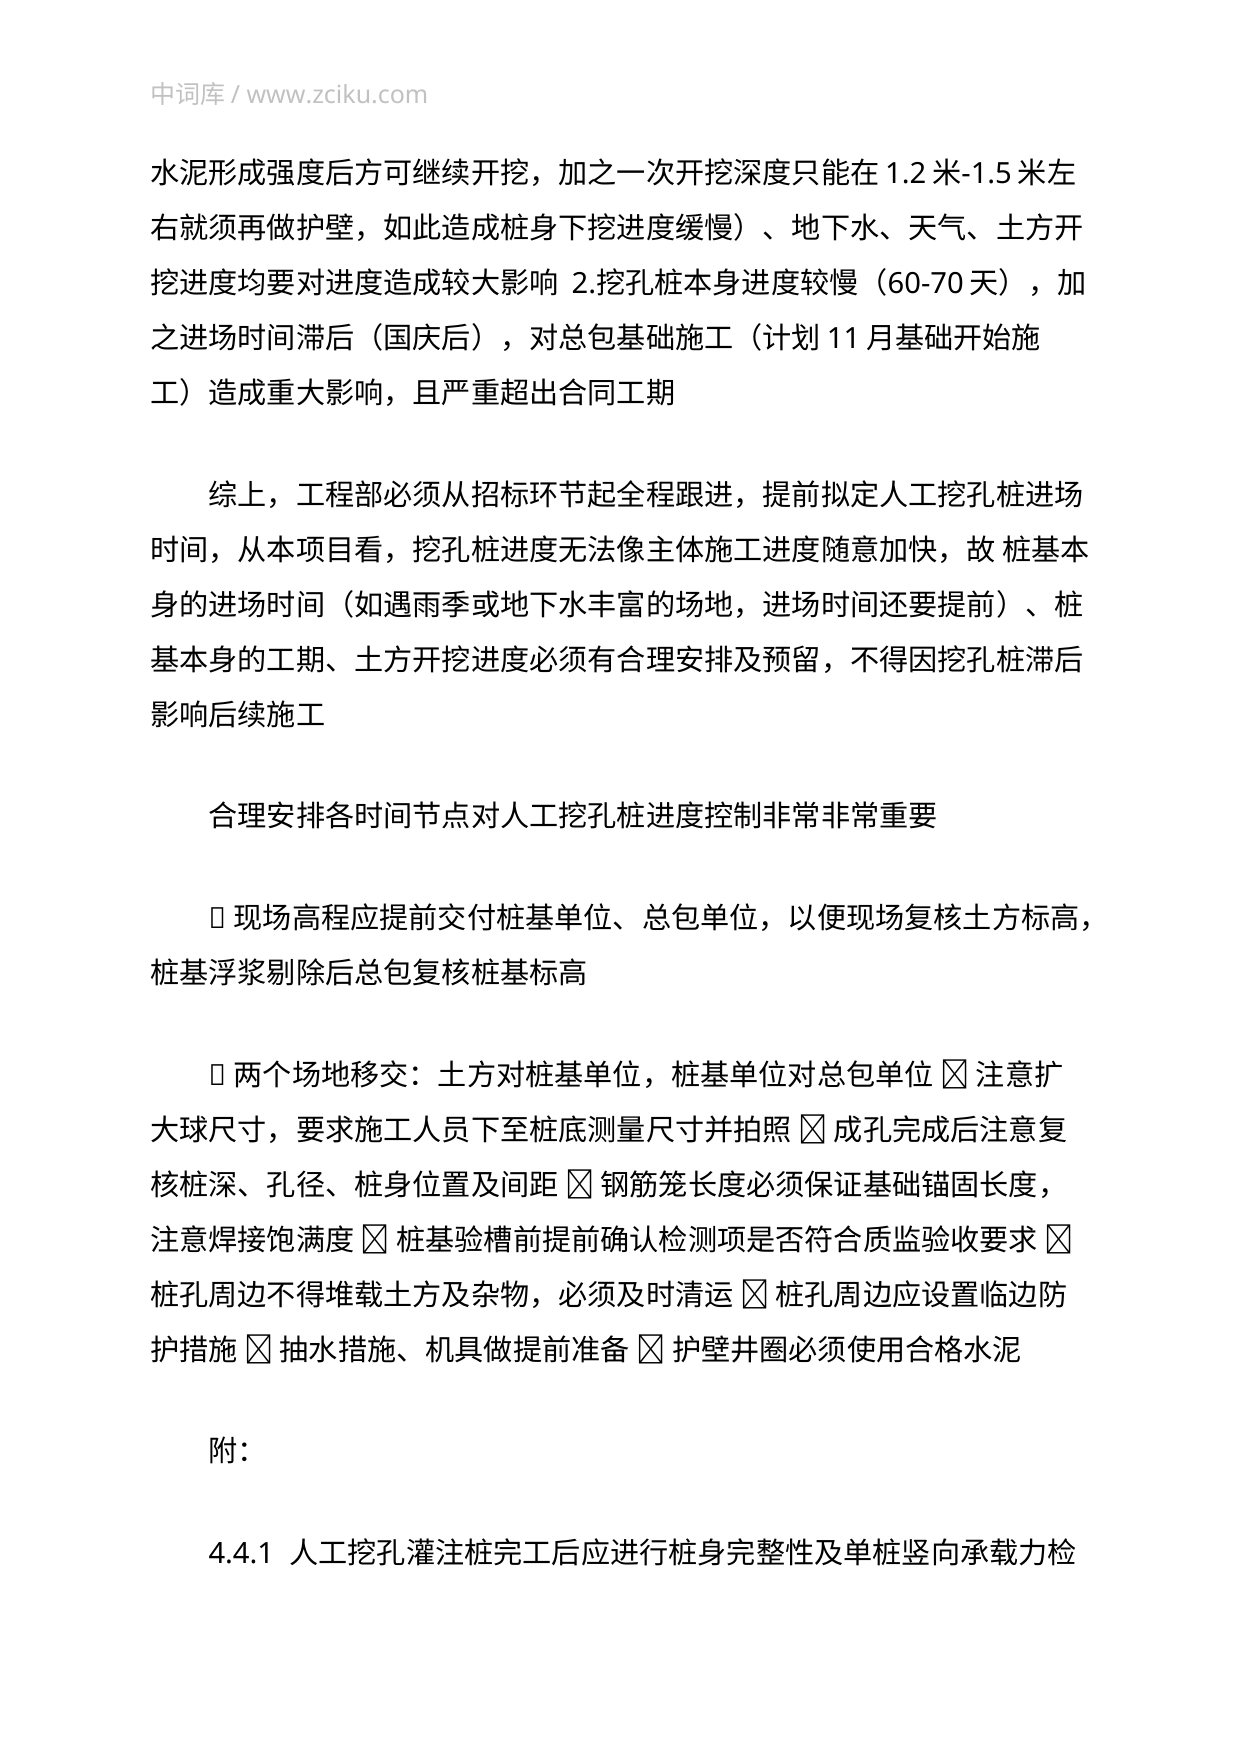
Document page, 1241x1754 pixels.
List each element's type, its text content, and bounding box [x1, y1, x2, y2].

text 附： [150, 1428, 1090, 1470]
text 合理安排各时间节点对人工挖孔桩进度控制非常非常重要 [150, 793, 1090, 835]
text  现场高程应提前交付桩基单位、总包单位，以便现场复核土方标高，桩基浮浆剔除后总包复核桩基标高 [150, 895, 1090, 992]
text  两个场地移交：土方对桩基单位，桩基单位对总包单位  注意扩大球尺寸，要求施工人员下至桩底测量尺寸并拍照  成孔完成后注意复核桩深、孔径、桩身位置及间距  钢筋笼长度必须保证基础锚固长度，注意焊接饱满度  桩基验槽前提前确认检测项是否符合质监验收要求  桩孔周边不得堆载土方及杂物，必须及时清运  桩孔周边应设置临边防护措施  抽水措施、机具做提前准备  护壁井圈必须使用合格水泥 [150, 1052, 1090, 1368]
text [150, 1530, 1090, 1572]
text 综上，工程部必须从招标环节起全程跟进，提前拟定人工挖孔桩进场时间，从本项目看，挖孔桩进度无法像主体施工进度随意加快，故 桩基本身的进场时间（如遇雨季或地下水丰富的场地，进场时间还要提前）、桩基本身的工期、土方开挖进度必须有合理安排及预留，不得因挖孔桩滞后影响后续施工 [150, 472, 1090, 733]
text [150, 150, 1090, 412]
